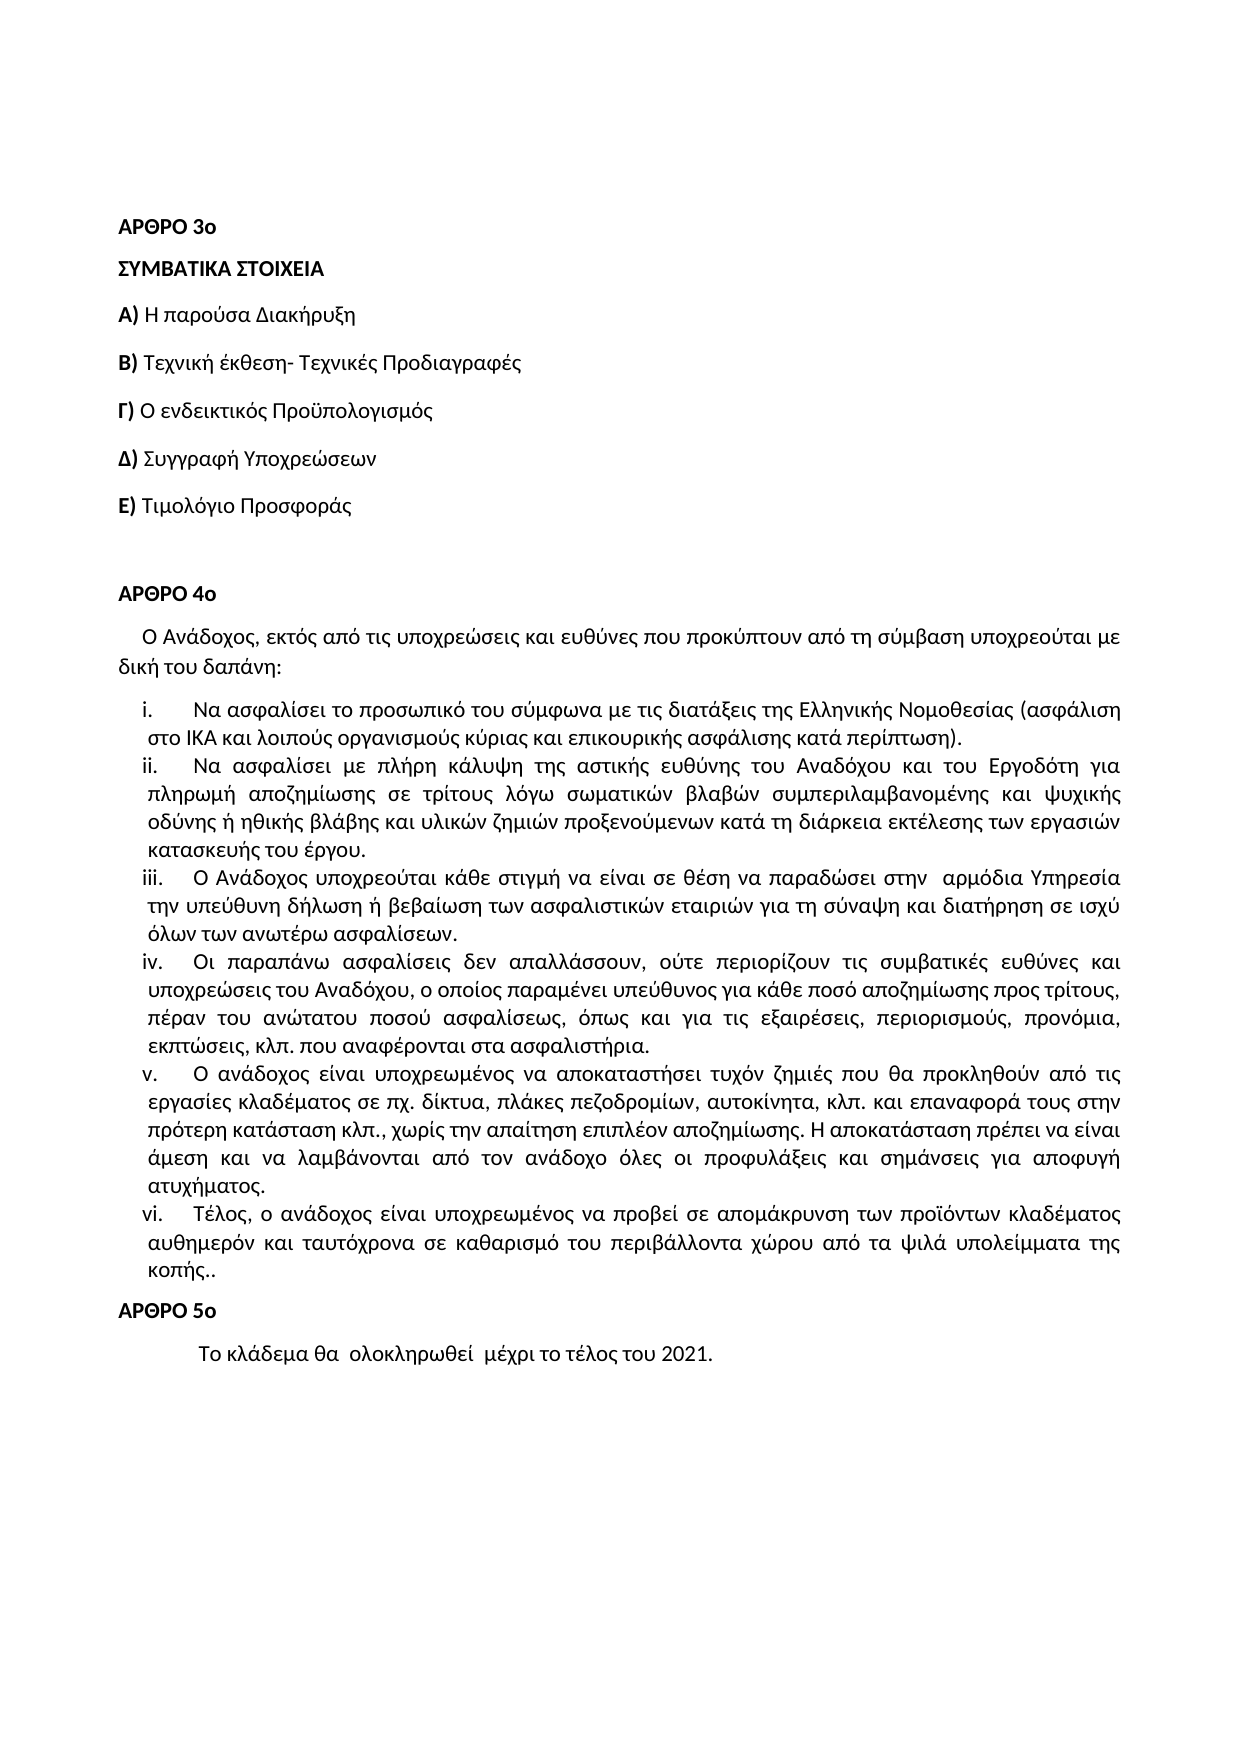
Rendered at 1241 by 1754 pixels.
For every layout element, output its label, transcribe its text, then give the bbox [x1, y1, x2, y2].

text Ε) Τιμολόγιο Προσφοράς [118, 489, 1122, 520]
list Ο ανάδοχος είναι υποχρεωμένος να αποκαταστήσει τυχόν ζημιές που θα προκληθούν από τις εργασίες κλαδέματος σε πχ. δίκτυα, πλάκες πεζοδρομίων, αυτοκίνητα, κλπ. και επαναφορά τους στην πρότερη κατάσταση κλπ., χωρίς την απαίτηση επιπλέον αποζημίωσης. Η αποκατάσταση πρέπει να είναι άμεση και να λαμβάνονται από τον ανάδοχο όλες οι προφυλάξεις και σημάνσεις για αποφυγή ατυχήματος. [142, 1059, 1122, 1199]
text Α) Η παρούσα Διακήρυξη [118, 297, 1122, 328]
list Να ασφαλίσει με πλήρη κάλυψη της αστικής ευθύνης του Αναδόχου και του Εργοδότη για πληρωμή αποζημίωσης σε τρίτους λόγω σωματικών βλαβών συμπεριλαμβανομένης και ψυχικής οδύνης ή ηθικής βλάβης και υλικών ζημιών προξενούμενων κατά τη διάρκεια εκτέλεσης των εργασιών κατασκευής του έργου. [142, 751, 1122, 863]
text Β) Τεχνική έκθεση- Τεχνικές Προδιαγραφές [118, 345, 1122, 376]
text ΑΡΘΡΟ 4ο [118, 579, 1122, 608]
text ΑΡΘΡΟ 3o [118, 212, 1122, 240]
text Ο Ανάδοχος, εκτός από τις υποχρεώσεις και ευθύνες που προκύπτουν από τη σύμβαση υποχρεούται με δική του δαπάνη: [118, 622, 1122, 681]
text ΣΥΜΒΑΤΙΚΑ ΣΤΟΙΧΕΙΑ [118, 254, 1122, 283]
list Οι παραπάνω ασφαλίσεις δεν απαλλάσσουν, ούτε περιορίζουν τις συμβατικές ευθύνες και υποχρεώσεις του Αναδόχου, ο οποίος παραμένει υπεύθυνος για κάθε ποσό αποζημίωσης προς τρίτους, πέραν του ανώτατου ποσού ασφαλίσεως, όπως και για τις εξαιρέσεις, περιορισμούς, προνόμια, εκπτώσεις, κλπ. που αναφέρονται στα ασφαλιστήρια. [142, 947, 1122, 1059]
text ΑΡΘΡΟ 5ο [118, 1296, 1122, 1324]
text Το κλάδεμα θα ολοκληρωθεί μέχρι το τέλος του 2021. [118, 1339, 1122, 1367]
list Ο Ανάδοχος υποχρεούται κάθε στιγμή να είναι σε θέση να παραδώσει στην αρμόδια Υπηρεσία την υπεύθυνη δήλωση ή βεβαίωση των ασφαλιστικών εταιριών για τη σύναψη και διατήρηση σε ισχύ όλων των ανωτέρω ασφαλίσεων. [142, 863, 1122, 947]
text Γ) Ο ενδεικτικός Προϋπολογισμός [118, 393, 1122, 424]
list Τέλος, ο ανάδοχος είναι υποχρεωμένος να προβεί σε απομάκρυνση των προϊόντων κλαδέματος αυθημερόν και ταυτόχρονα σε καθαρισμό του περιβάλλοντα χώρου από τα ψιλά υπολείμματα της κοπής.. [142, 1199, 1122, 1284]
text Δ) Συγγραφή Υποχρεώσεων [118, 441, 1122, 472]
list Να ασφαλίσει το προσωπικό του σύμφωνα με τις διατάξεις της Ελληνικής Νομοθεσίας (ασφάλιση στο ΙΚΑ και λοιπούς οργανισμούς κύριας και επικουρικής ασφάλισης κατά περίπτωση). [142, 695, 1122, 751]
